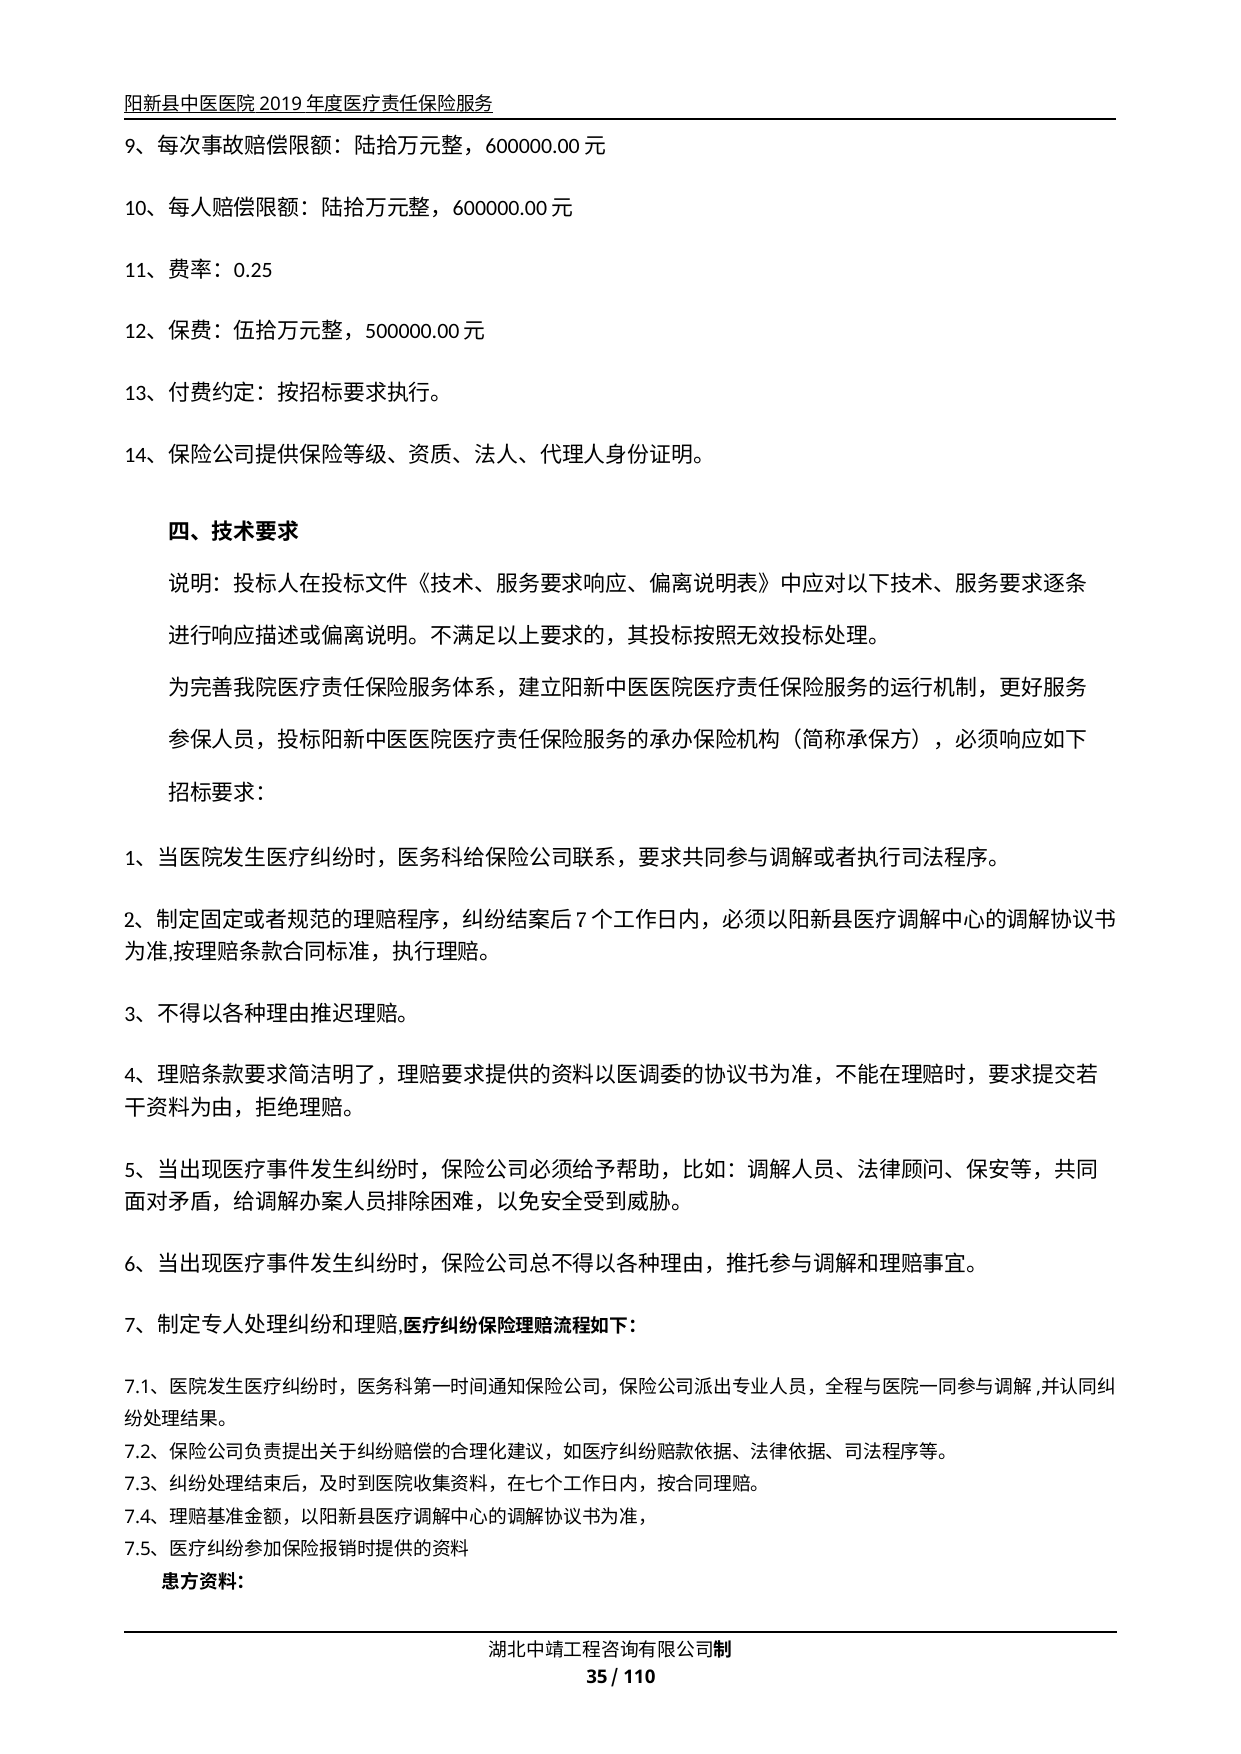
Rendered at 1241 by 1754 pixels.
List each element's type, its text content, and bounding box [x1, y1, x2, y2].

text 7.1、医院发生医疗纠纷时，医务科第一时间通知保险公司，保险公司派出专业人员，全程与医院一同参与调解,并认同纠纷处理结果。 [124, 1369, 1116, 1434]
text 说明：投标人在投标文件《技术、服务要求响应、偏离说明表》中应对以下技术、服务要求逐条进行响应描述或偏离说明。不满足以上要求的，其投标按照无效投标处理。 [168, 550, 1087, 654]
text 7.4、理赔基准金额，以阳新县医疗调解中心的调解协议书为准， [124, 1499, 1116, 1531]
text 10、每人赔偿限额：陆拾万元整，600000.00元 [124, 189, 1116, 222]
text 4、理赔条款要求简洁明了，理赔要求提供的资料以医调委的协议书为准，不能在理赔时，要求提交若干资料为由，拒绝理赔。 [124, 1057, 1116, 1122]
text 5、当出现医疗事件发生纠纷时，保险公司必须给予帮助，比如：调解人员、法律顾问、保安等，共同面对矛盾，给调解办案人员排除困难，以免安全受到威胁。 [124, 1151, 1116, 1216]
text 14、保险公司提供保险等级、资质、法人、代理人身份证明。 [124, 436, 1116, 469]
text 11、费率：0.25 [124, 251, 1116, 284]
text 13、付费约定：按招标要求执行。 [124, 374, 1116, 407]
text 为完善我院医疗责任保险服务体系，建立阳新中医医院医疗责任保险服务的运行机制，更好服务参保人员，投标阳新中医医院医疗责任保险服务的承办保险机构（简称承保方），必须响应如下招标要求： [168, 654, 1087, 810]
text 7.2、保险公司负责提出关于纠纷赔偿的合理化建议，如医疗纠纷赔款依据、法律依据、司法程序等。 [124, 1434, 1116, 1466]
text 3、不得以各种理由推迟理赔。 [124, 995, 1116, 1028]
text 四、技术要求 [168, 498, 1087, 550]
text 9、每次事故赔偿限额：陆拾万元整，600000.00元 [124, 128, 1116, 160]
text 1、当医院发生医疗纠纷时，医务科给保险公司联系，要求共同参与调解或者执行司法程序。 [124, 839, 1116, 872]
subtitle 2、制定固定或者规范的理赔程序，纠纷结案后7个工作日内，必须以阳新县医疗调解中心的调解协议书为准,按理赔条款合同标准，执行理赔。 [124, 901, 1116, 966]
text 7、制定专人处理纠纷和理赔,医疗纠纷保险理赔流程如下： [124, 1307, 1116, 1339]
text 7.3、纠纷处理结束后，及时到医院收集资料，在七个工作日内，按合同理赔。 [124, 1466, 1116, 1499]
text 7.5、医疗纠纷参加保险报销时提供的资料 [124, 1531, 1116, 1564]
text 患方资料： [124, 1564, 1116, 1596]
text 12、保费：伍拾万元整，500000.00元 [124, 313, 1116, 345]
text 6、当出现医疗事件发生纠纷时，保险公司总不得以各种理由，推托参与调解和理赔事宜。 [124, 1245, 1116, 1278]
